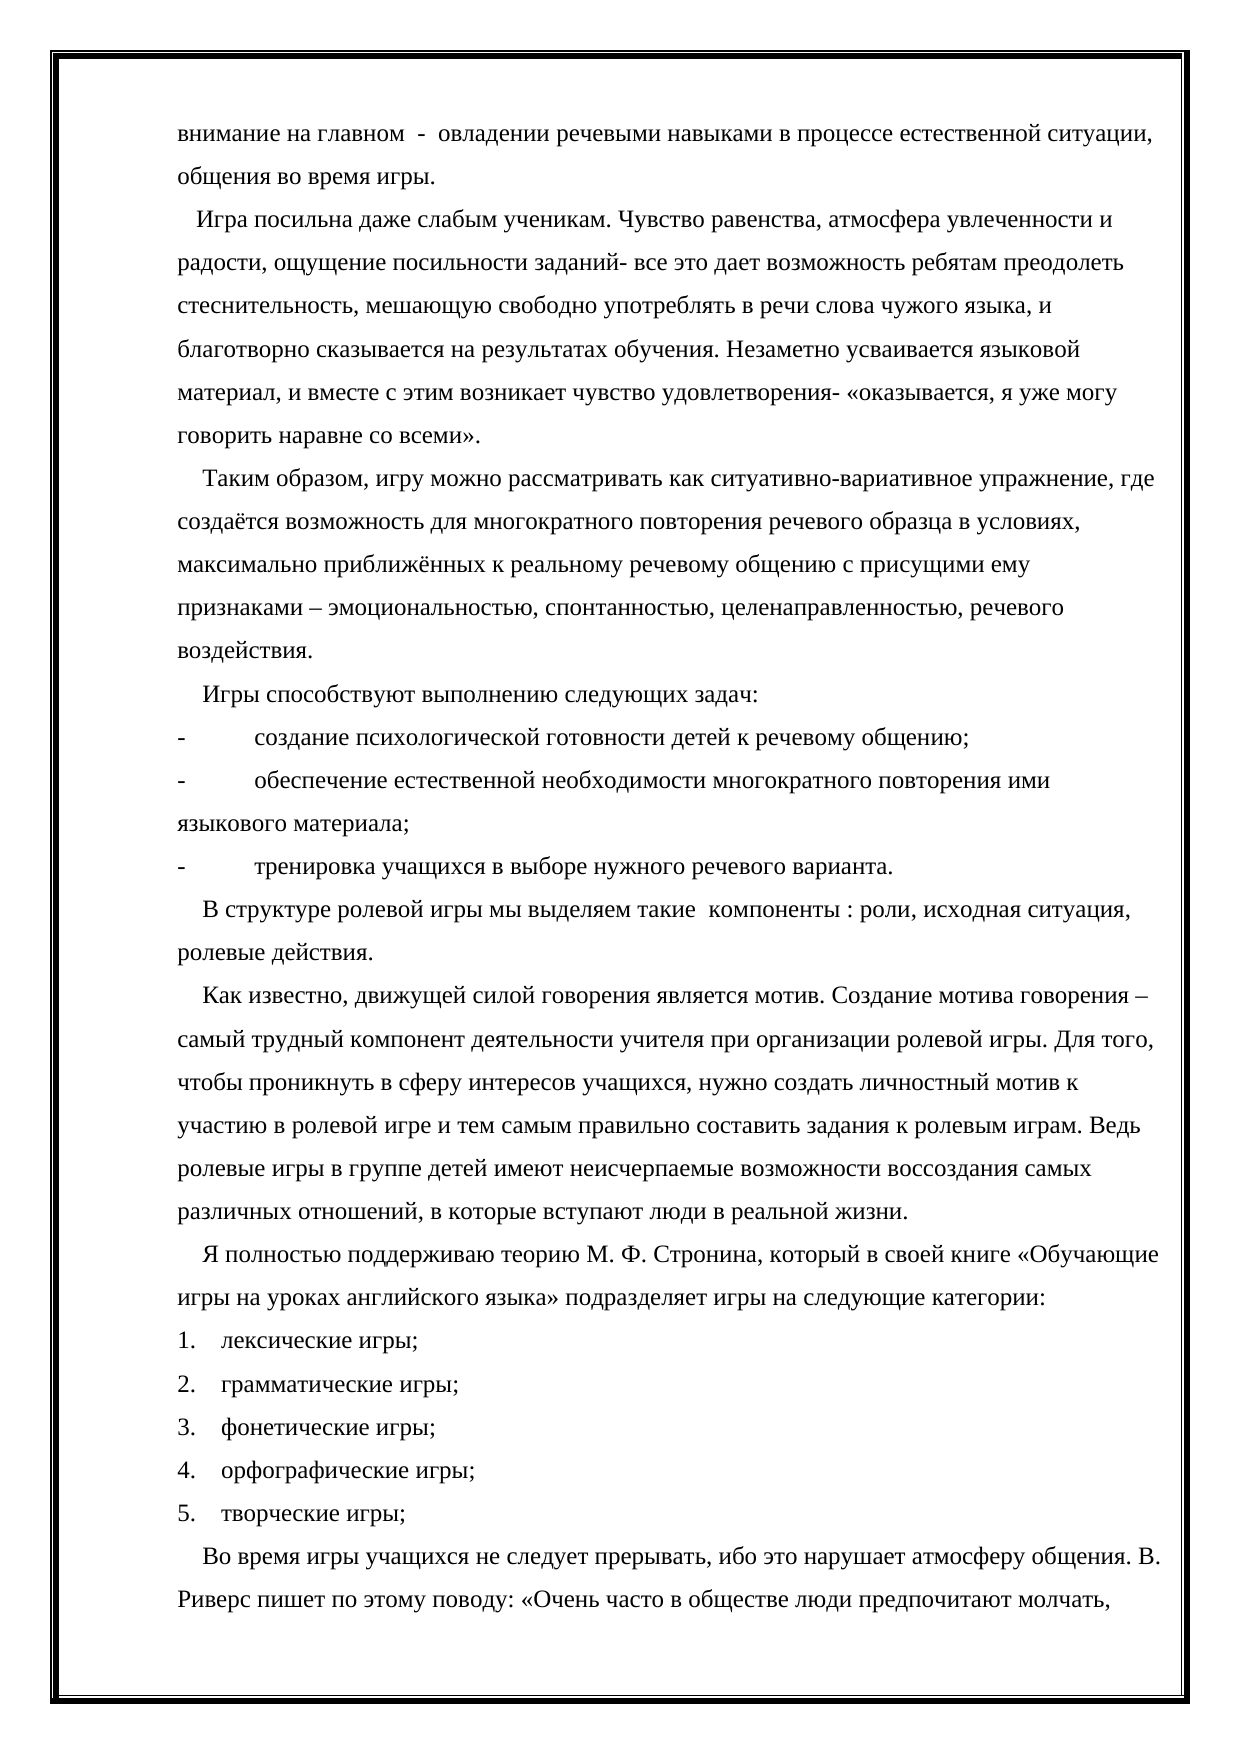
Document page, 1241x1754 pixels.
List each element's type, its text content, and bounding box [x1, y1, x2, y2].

text - создание психологической готовности детей к речевому общению; [177, 722, 1162, 751]
text 3. фонетические игры; [177, 1412, 1162, 1441]
text Таким образом, игру можно рассматривать как ситуативно-вариативное упражнение, где создаётся возможность для многократного повторения речевого образца в условиях, максимально приближённых к реальному речевому общению с присущими ему признаками – эмоциональностью, спонтанностью, целенаправленностью, речевого воздействия. [177, 463, 1162, 664]
text - тренировка учащихся в выборе нужного речевого варианта. [177, 851, 1162, 880]
text Игра посильна даже слабым ученикам. Чувство равенства, атмосфера увлеченности и радости, ощущение посильности заданий- все это дает возможность ребятам преодолеть стеснительность, мешающую свободно употреблять в речи слова чужого языка, и благотворно сказывается на результатах обучения. Незаметно усваивается языковой материал, и вместе с этим возникает чувство удовлетворения- «оказывается, я уже могу говорить наравне со всеми». [177, 204, 1162, 449]
text 4. орфографические игры; [177, 1455, 1162, 1484]
text - обеспечение естественной необходимости многократного повторения ими языкового материала; [177, 765, 1162, 837]
text 5. творческие игры; [177, 1498, 1162, 1527]
text В структуре ролевой игры мы выделяем такие компоненты : роли, исходная ситуация, ролевые действия. [177, 894, 1162, 966]
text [177, 118, 1162, 190]
text 1. лексические игры; [177, 1326, 1162, 1354]
text Как известно, движущей силой говорения является мотив. Создание мотива говорения – самый трудный компонент деятельности учителя при организации ролевой игры. Для того, чтобы проникнуть в сферу интересов учащихся, нужно создать личностный мотив к участию в ролевой игре и тем самым правильно составить задания к ролевым играм. Ведь ролевые игры в группе детей имеют неисчерпаемые возможности воссоздания самых различных отношений, в которые вступают люди в реальной жизни. [177, 981, 1162, 1225]
text Игры способствуют выполнению следующих задач: [177, 679, 1162, 707]
text 2. грамматические игры; [177, 1369, 1162, 1397]
text Я полностью поддерживаю теорию М. Ф. Стронина, который в своей книге «Обучающие игры на уроках английского языка» подразделяет игры на следующие категории: [177, 1239, 1162, 1311]
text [177, 1541, 1162, 1613]
